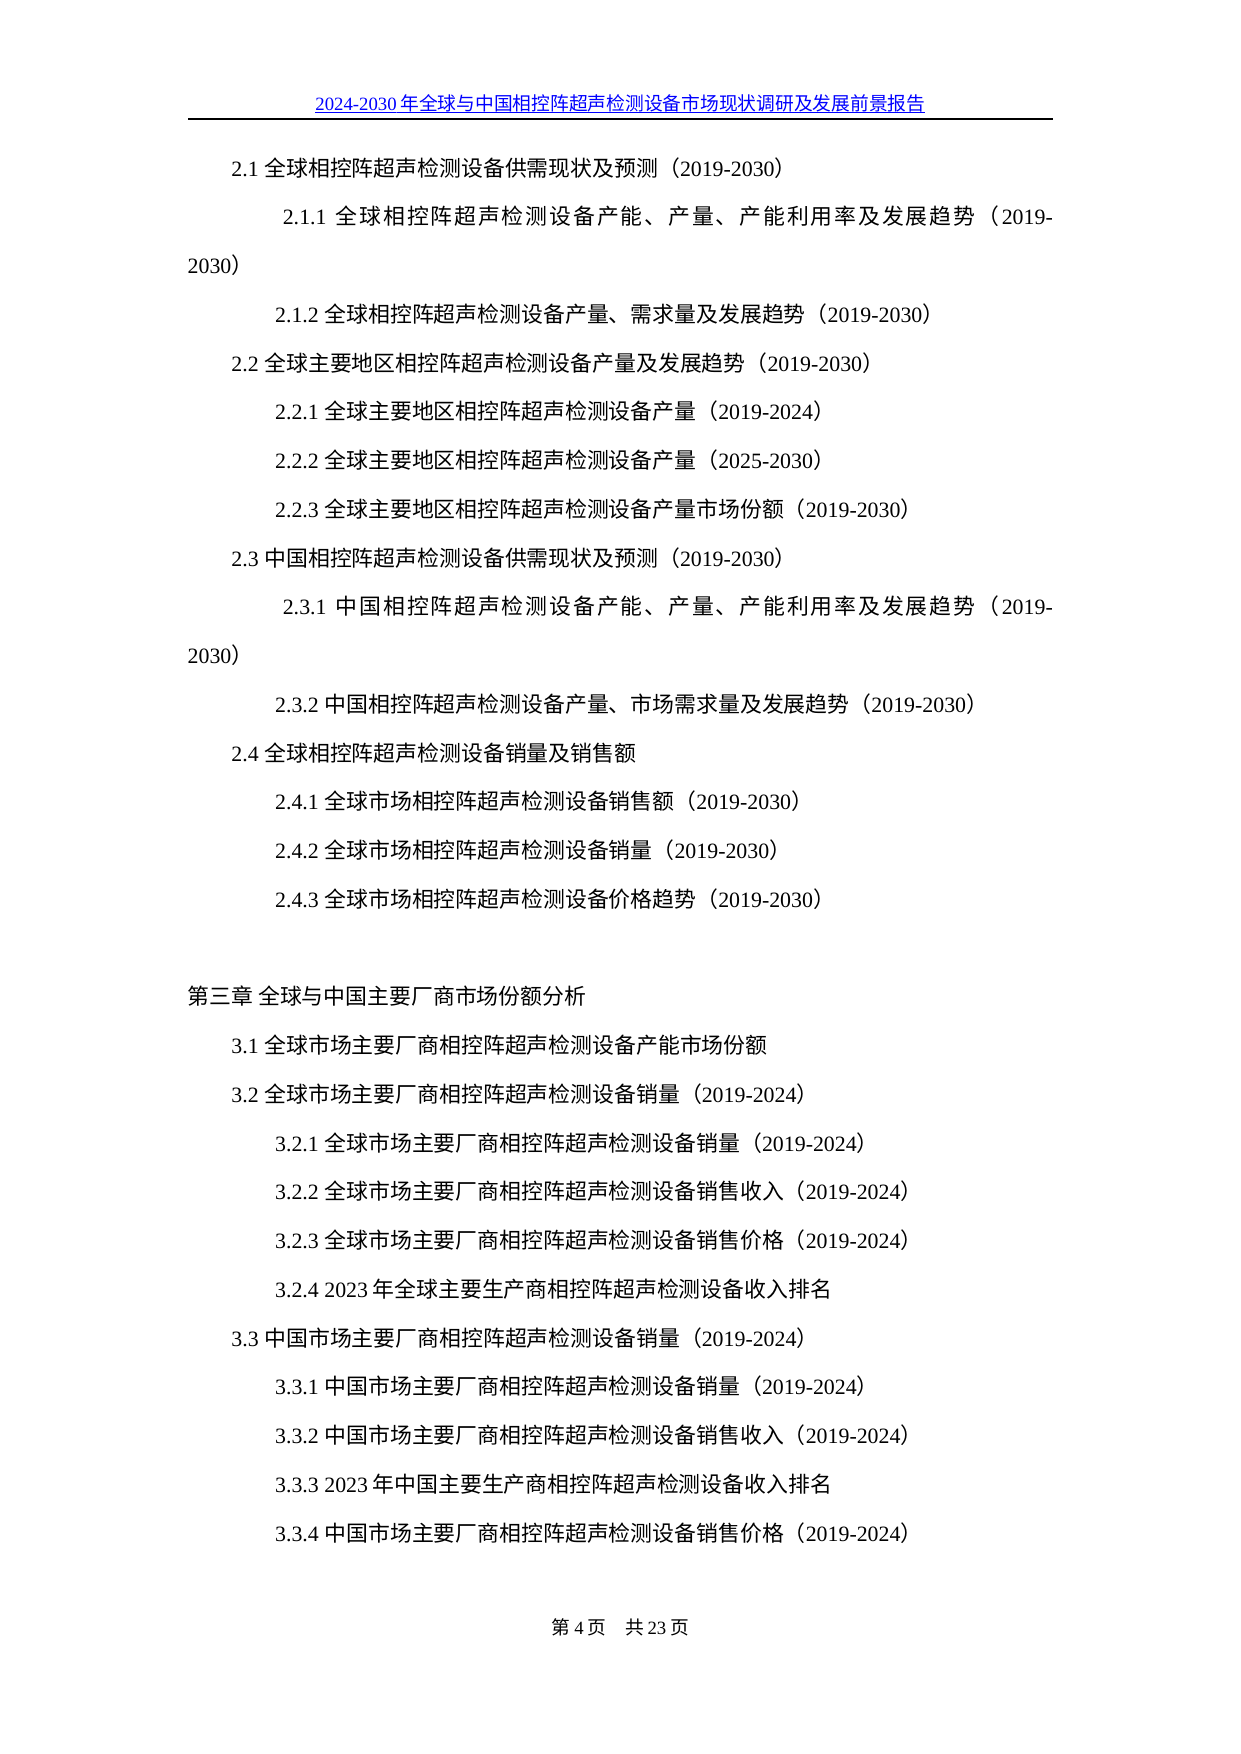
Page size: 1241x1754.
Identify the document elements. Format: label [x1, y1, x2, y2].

text [187, 150, 1053, 1548]
